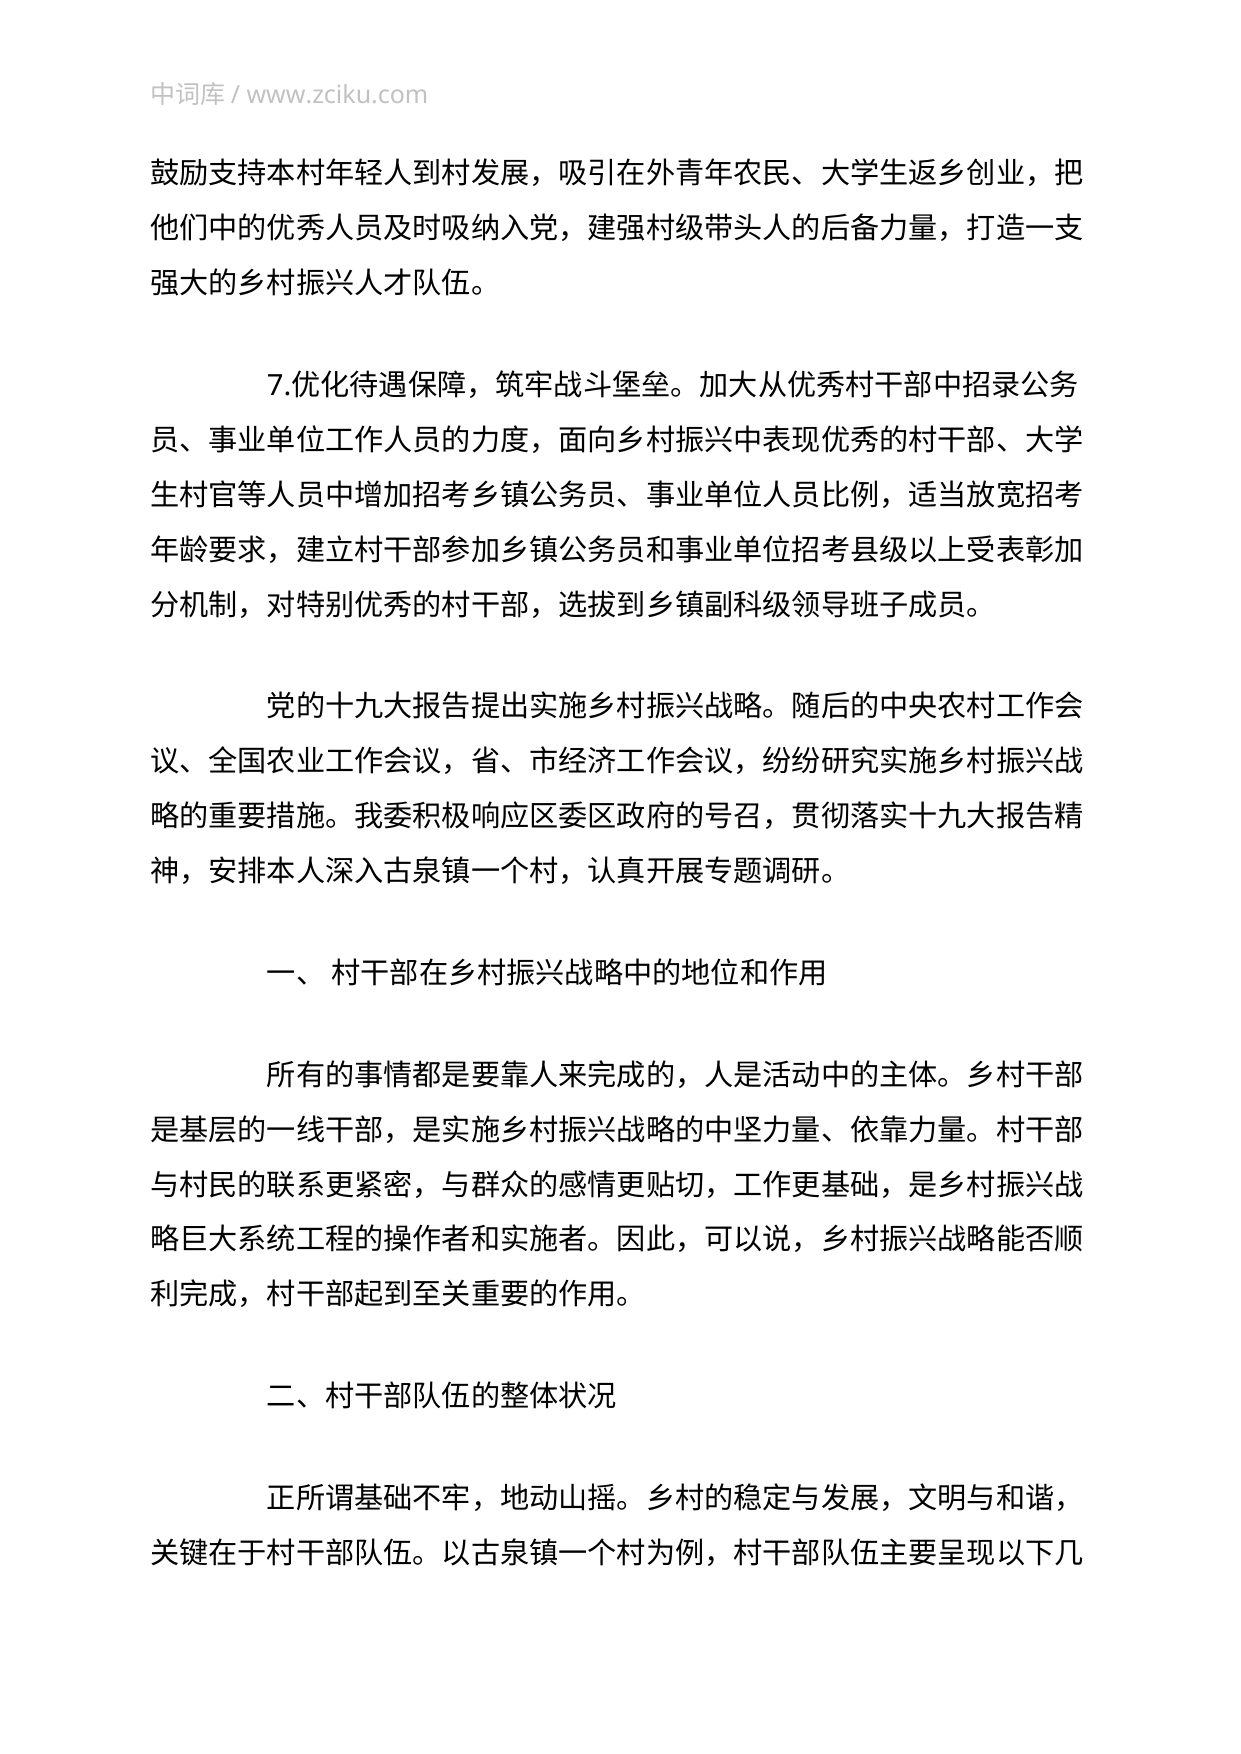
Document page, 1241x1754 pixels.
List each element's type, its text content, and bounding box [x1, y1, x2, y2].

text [150, 1474, 1090, 1572]
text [150, 150, 1090, 302]
text 二、村干部队伍的整体状况 [150, 1373, 1090, 1415]
text 7.优化待遇保障，筑牢战斗堡垒。加大从优秀村干部中招录公务员、事业单位工作人员的力度，面向乡村振兴中表现优秀的村干部、大学生村官等人员中增加招考乡镇公务员、事业单位人员比例，适当放宽招考年龄要求，建立村干部参加乡镇公务员和事业单位招考县级以上受表彰加分机制，对特别优秀的村干部，选拔到乡镇副科级领导班子成员。 [150, 362, 1090, 623]
text 所有的事情都是要靠人来完成的，人是活动中的主体。乡村干部是基层的一线干部，是实施乡村振兴战略的中坚力量、依靠力量。村干部与村民的联系更紧密，与群众的感情更贴切，工作更基础，是乡村振兴战略巨大系统工程的操作者和实施者。因此，可以说，乡村振兴战略能否顺利完成，村干部起到至关重要的作用。 [150, 1051, 1090, 1313]
text 党的十九大报告提出实施乡村振兴战略。随后的中央农村工作会议、全国农业工作会议，省、市经济工作会议，纷纷研究实施乡村振兴战略的重要措施。我委积极响应区委区政府的号召，贯彻落实十九大报告精神，安排本人深入古泉镇一个村，认真开展专题调研。 [150, 683, 1090, 890]
text 一、 村干部在乡村振兴战略中的地位和作用 [150, 949, 1090, 992]
